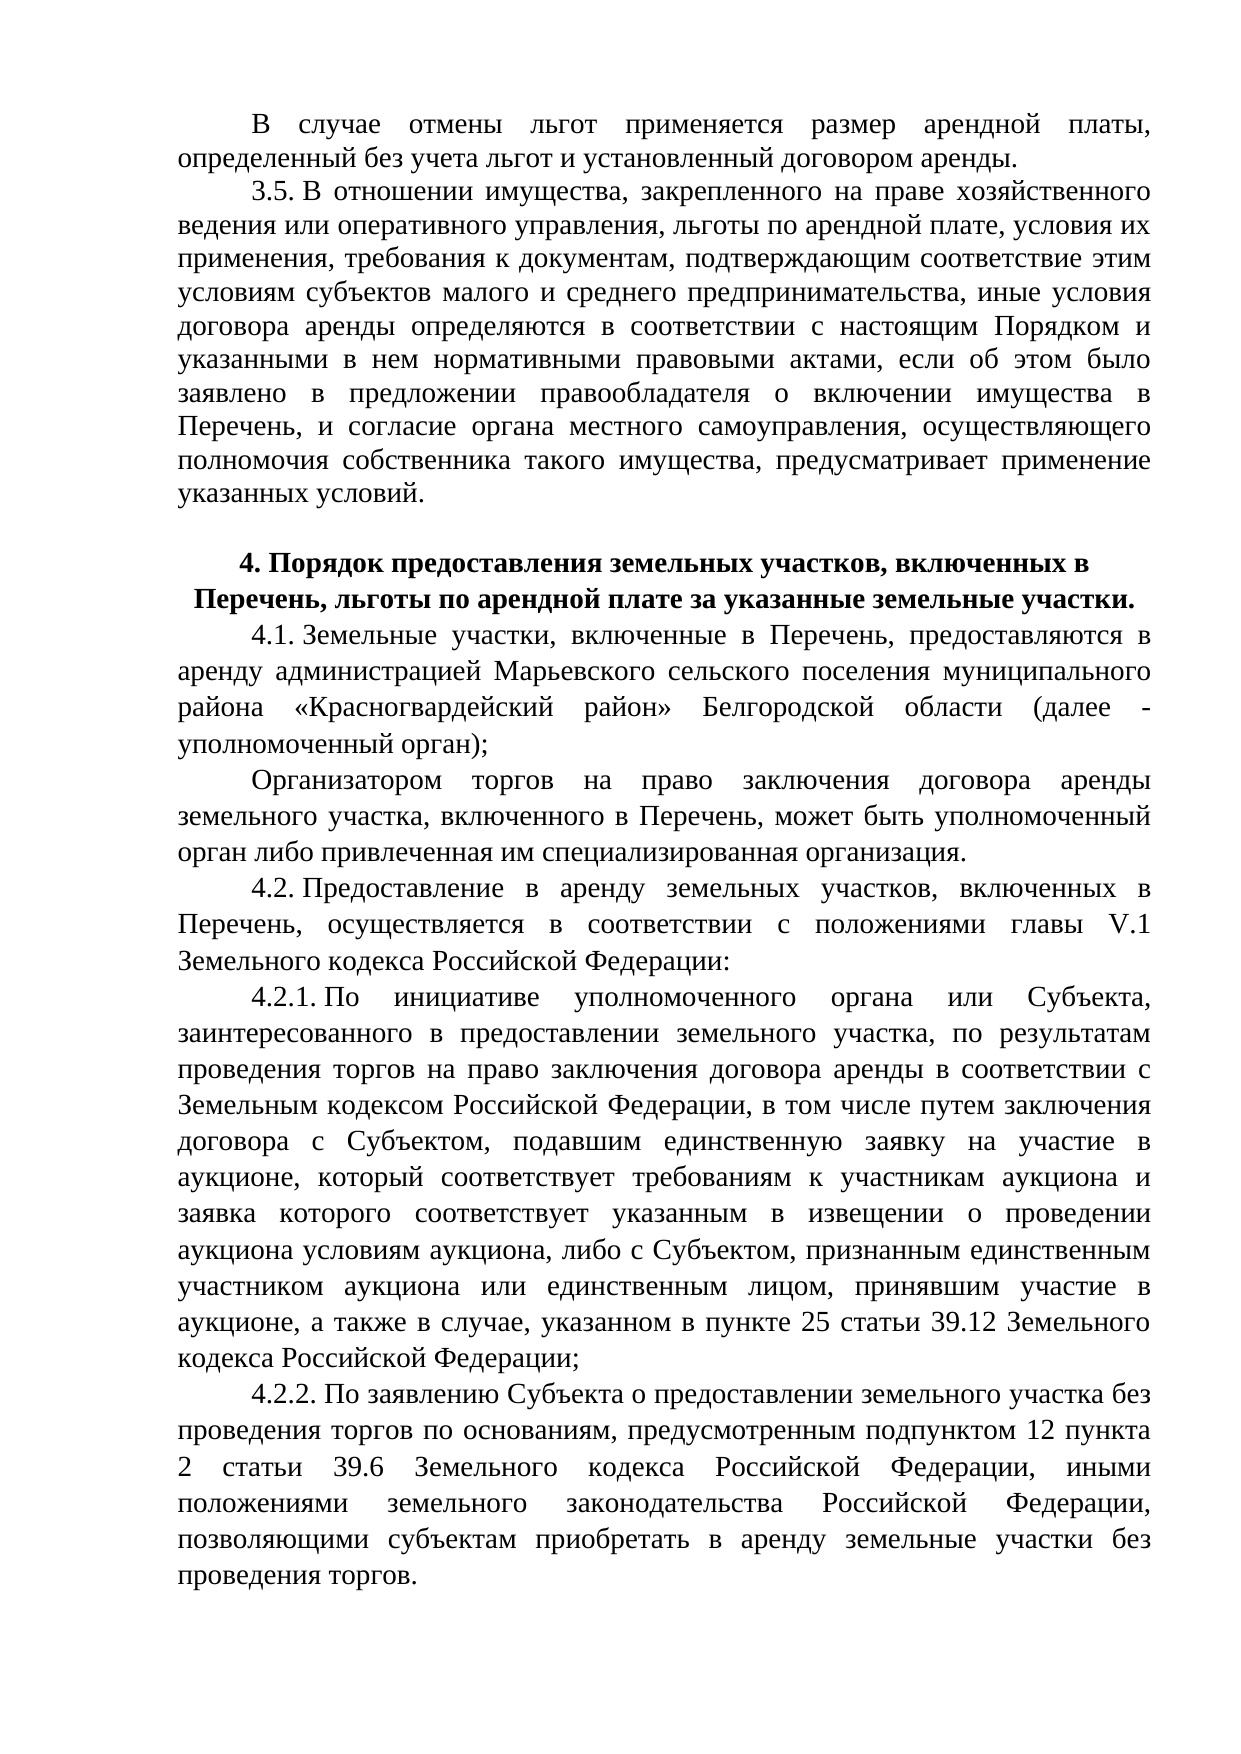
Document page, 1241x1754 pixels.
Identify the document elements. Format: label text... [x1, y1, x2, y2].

text 3.5. В отношении имущества, закрепленного на праве хозяйственного ведения или оперативного управления, льготы по арендной плате, условия их применения, требования к документам, подтверждающим соответствие этим условиям субъектов малого и среднего предпринимательства, иные условия договора аренды определяются в соответствии с настоящим Порядком и указанными в нем нормативными правовыми актами, если об этом было заявлено в предложении правообладателя о включении имущества в Перечень, и согласие органа местного самоуправления, осуществляющего полномочия собственника такого имущества, предусматривает применение указанных условий. [177, 173, 1152, 509]
text 4.2.1. По инициативе уполномоченного органа или Субъекта, заинтересованного в предоставлении земельного участка, по результатам проведения торгов на право заключения договора аренды в соответствии с Земельным кодексом Российской Федерации, в том числе путем заключения договора с Субъектом, подавшим единственную заявку на участие в аукционе, который соответствует требованиям к участникам аукциона и заявка которого соответствует указанным в извещении о проведении аукциона условиям аукциона, либо с Субъектом, признанным единственным участником аукциона или единственным лицом, принявшим участие в аукционе, а также в случае, указанном в пункте 25 статьи 39.12 Земельного кодекса Российской Федерации; [177, 979, 1152, 1374]
text 4.2.2. По заявлению Субъекта о предоставлении земельного участка без проведения торгов по основаниям, предусмотренным подпунктом 12 пункта 2 статьи 39.6 Земельного кодекса Российской Федерации, иными положениями земельного законодательства Российской Федерации, позволяющими субъектам приобретать в аренду земельные участки без проведения торгов. [177, 1376, 1152, 1591]
text 4. Порядок предоставления земельных участков, включенных в Перечень, льготы по арендной плате за указанные земельные участки. [177, 545, 1152, 615]
text 4.1. Земельные участки, включенные в Перечень, предоставляются в аренду администрацией Марьевского сельского поселения муниципального района «Красногвардейский район» Белгородской области (далее - уполномоченный орган); [177, 617, 1152, 759]
text В случае отмены льгот применяется размер арендной платы, определенный без учета льгот и установленный договором аренды. [177, 106, 1152, 173]
text 4.2. Предоставление в аренду земельных участков, включенных в Перечень, осуществляется в соответствии с положениями главы V.1 Земельного кодекса Российской Федерации: [177, 870, 1152, 976]
text Организатором торгов на право заключения договора аренды земельного участка, включенного в Перечень, может быть уполномоченный орган либо привлеченная им специализированная организация. [177, 762, 1152, 868]
